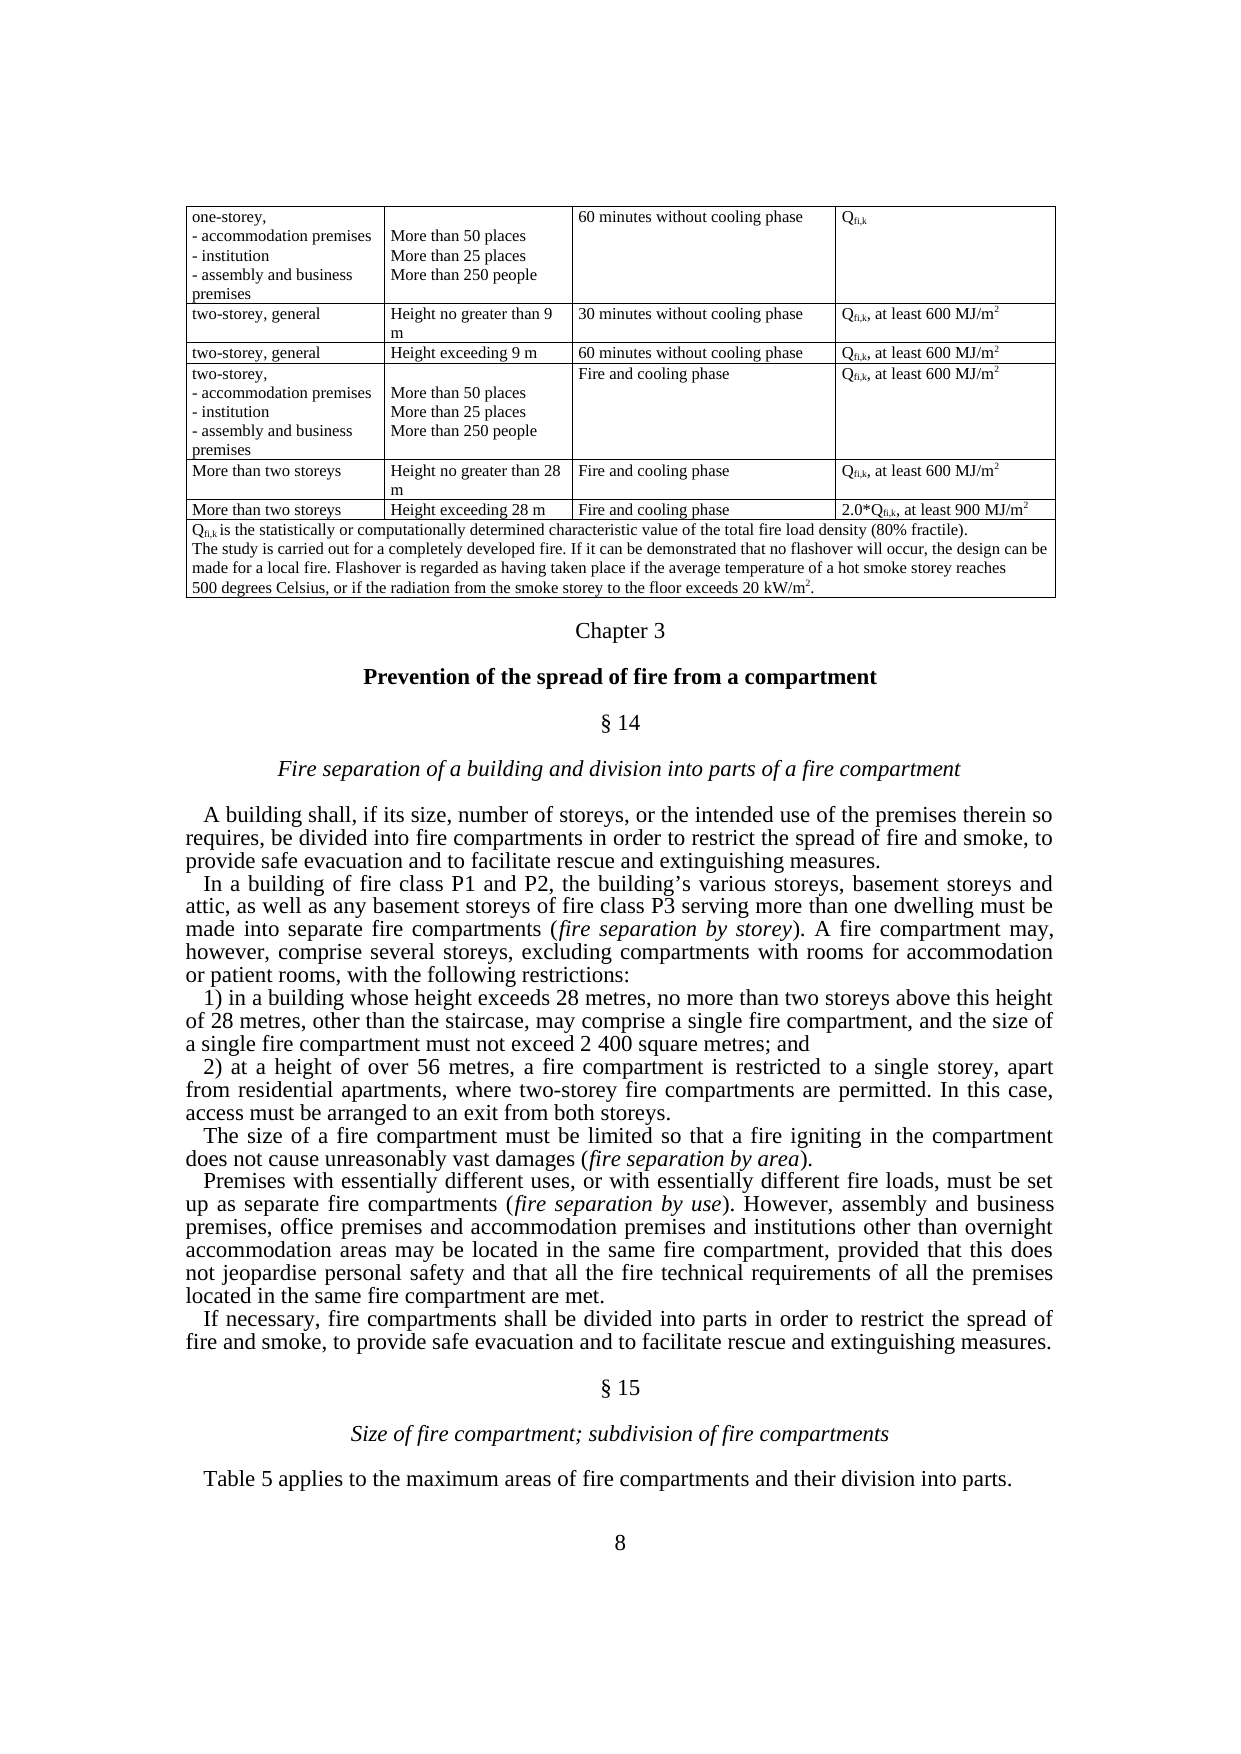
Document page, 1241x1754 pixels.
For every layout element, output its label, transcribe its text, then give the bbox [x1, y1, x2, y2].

table_cell Height no greater than 28 m [385, 460, 572, 499]
table_cell Height exceeding 28 m [385, 500, 572, 519]
table_cell Qfi,k [836, 207, 1055, 303]
table_cell one-storey, - accommodation premises - institution - assembly and business premises [187, 207, 384, 303]
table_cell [573, 207, 835, 303]
table_cell More than two storeys [187, 460, 384, 499]
table_cell Fire and cooling phase [573, 500, 835, 519]
text Premises with essentially different uses, or with essentially different fire loads, must be set up as separate fire compartments (fire separation by use). However, assembly and business premises, office premises and accommodation premises and institutions other than overnight accommodation areas may be located in the same fire compartment, provided that this does not jeopardise personal safety and that all the fire technical requirements of all the premises located in the same fire compartment are met. [185, 1171, 1055, 1308]
table_cell two-storey, - accommodation premises - institution - assembly and business premises [187, 364, 384, 459]
text The size of a fire compartment must be limited so that a fire igniting in the compartment does not cause unreasonably vast damages (fire separation by area). [185, 1125, 1055, 1171]
table_cell Fire and cooling phase [573, 364, 835, 459]
table_cell Qfi,k, at least 600 MJ/m2 [836, 304, 1055, 342]
text § 14 [185, 712, 1055, 735]
text If necessary, fire compartments shall be divided into parts in order to restrict the spread of fire and smoke, to provide safe evacuation and to facilitate rescue and extinguishing measures. [185, 1308, 1055, 1354]
text Fire separation of a building and division into parts of a fire compartment [185, 758, 1055, 781]
text Size of fire compartment; subdivision of fire compartments [185, 1423, 1055, 1446]
table_cell two-storey, general [187, 343, 384, 362]
text 1) in a building whose height exceeds 28 metres, no more than two storeys above this height of 28 metres, other than the staircase, may comprise a single fire compartment, and the size of a single fire compartment must not exceed 2 400 square metres; and [185, 987, 1055, 1056]
table_cell The study is carried out for a completely developed fire. If it can be demonstrated that no flashover will occur, the design can be made for a local fire. Flashover is regarded as having taken place if the average temperature of a hot smoke storey reaches 500 degrees Celsius, or if the radiation from the smoke storey to the floor exceeds 20 kW/m2. [187, 539, 1055, 597]
table_cell two-storey, general [187, 304, 384, 342]
table_cell 60 minutes without cooling phase [573, 343, 835, 362]
text Prevention of the spread of fire from a compartment [185, 666, 1055, 689]
text Table 5 applies to the maximum areas of fire compartments and their division into parts. [185, 1468, 1055, 1491]
text A building shall, if its size, number of storeys, or the intended use of the premises therein so requires, be divided into fire compartments in order to restrict the spread of fire and smoke, to provide safe evacuation and to facilitate rescue and extinguishing measures. [185, 804, 1055, 873]
table_cell Height no greater than 9 m [385, 304, 572, 342]
table_cell Fire and cooling phase [573, 460, 835, 499]
text In a building of fire class P1 and P2, the building’s various storeys, basement storeys and attic, as well as any basement storeys of fire class P3 serving more than one dwelling must be made into separate fire compartments (fire separation by storey). A fire compartment may, however, comprise several storeys, excluding compartments with rooms for accommodation or patient rooms, with the following restrictions: [185, 873, 1055, 987]
text 2) at a height of over 56 metres, a fire compartment is restricted to a single storey, apart from residential apartments, where two-storey fire compartments are permitted. In this case, access must be arranged to an exit from both storeys. [185, 1056, 1055, 1125]
table_cell 2.0*Qfi,k, at least 900 MJ/m2 [836, 500, 1055, 519]
table_cell 30 minutes without cooling phase [573, 304, 835, 342]
table_cell More than 50 places More than 25 places More than 250 people [385, 364, 572, 459]
text Chapter 3 [185, 621, 1055, 643]
table_cell Qfi,k, at least 600 MJ/m2 [836, 343, 1055, 362]
table_cell Qfi,k, at least 600 MJ/m2 [836, 364, 1055, 459]
table_cell Qfi,k is the statistically or computationally determined characteristic value of the total fire load density (80% fractile). [187, 520, 1055, 539]
table_cell More than 50 places More than 25 places More than 250 people [385, 207, 572, 303]
table_cell Qfi,k, at least 600 MJ/m2 [836, 460, 1055, 499]
table_cell More than two storeys [187, 500, 384, 519]
text § 15 [185, 1377, 1055, 1400]
table_cell Height exceeding 9 m [385, 343, 572, 362]
